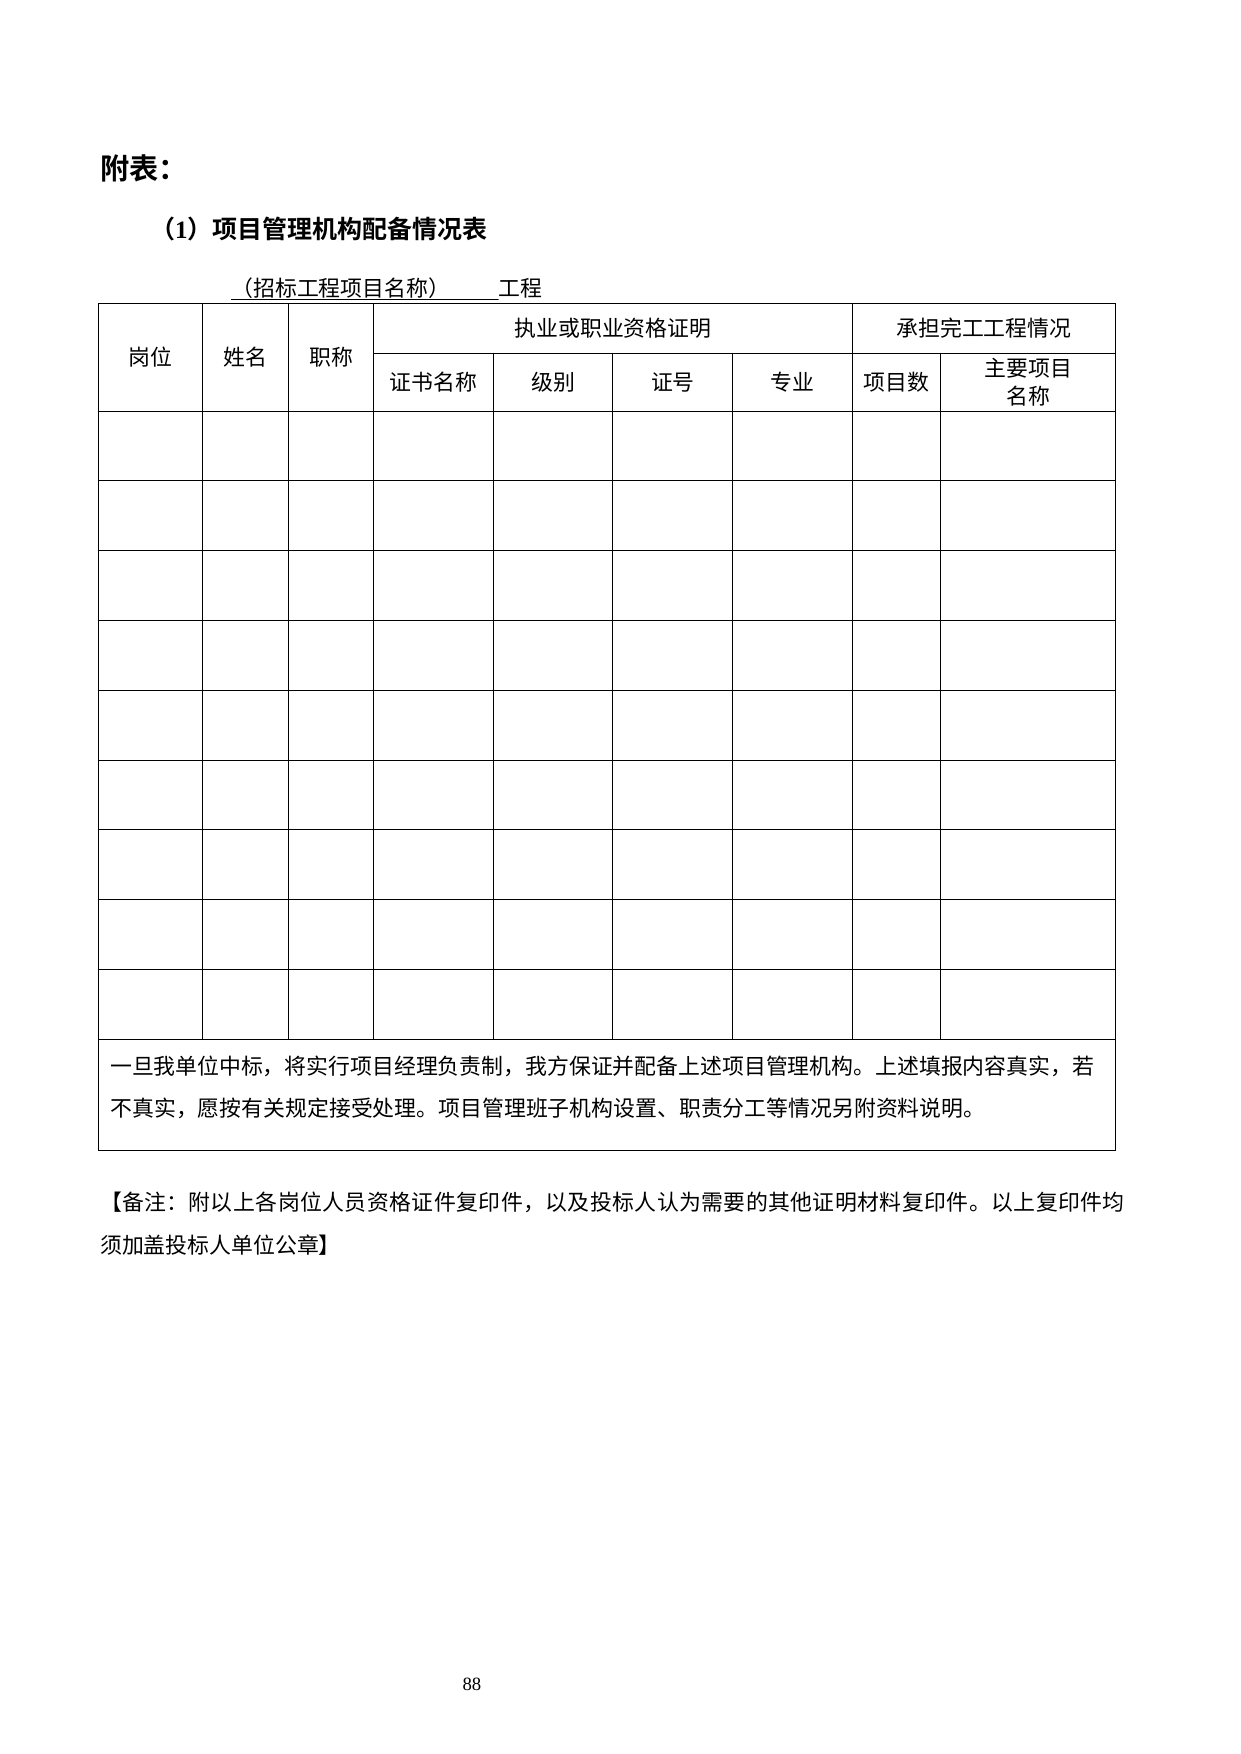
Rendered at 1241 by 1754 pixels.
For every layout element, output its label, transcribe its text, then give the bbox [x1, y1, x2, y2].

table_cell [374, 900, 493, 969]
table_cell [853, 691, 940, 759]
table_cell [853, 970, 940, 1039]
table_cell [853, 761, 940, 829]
table_header 岗位 [99, 304, 202, 411]
table_cell [203, 551, 288, 620]
table_cell [374, 621, 493, 690]
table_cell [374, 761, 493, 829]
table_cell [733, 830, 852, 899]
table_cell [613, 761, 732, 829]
table_cell [494, 621, 612, 690]
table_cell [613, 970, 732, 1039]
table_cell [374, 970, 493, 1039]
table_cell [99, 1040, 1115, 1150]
table_cell [99, 551, 202, 620]
table_cell [99, 481, 202, 550]
table_cell 项目数 [853, 354, 940, 411]
table_cell [733, 621, 852, 690]
table_cell [99, 691, 202, 759]
table_cell [941, 551, 1115, 620]
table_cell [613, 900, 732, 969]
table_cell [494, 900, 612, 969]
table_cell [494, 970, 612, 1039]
text 附表： [100, 150, 1125, 186]
table_cell [494, 481, 612, 550]
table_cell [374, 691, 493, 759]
table_cell [289, 412, 373, 480]
text （招标工程项目名称） 工程 [231, 275, 1125, 302]
table_header 姓名 [203, 304, 288, 411]
table_cell [99, 412, 202, 480]
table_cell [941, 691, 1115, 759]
table_cell 证书名称 [374, 354, 493, 411]
table_cell [613, 412, 732, 480]
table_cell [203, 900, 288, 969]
table_cell [853, 621, 940, 690]
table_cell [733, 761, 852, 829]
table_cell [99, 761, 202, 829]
table_cell [941, 481, 1115, 550]
table_cell [733, 551, 852, 620]
table_cell [733, 412, 852, 480]
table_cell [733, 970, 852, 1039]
table_cell [853, 551, 940, 620]
table_cell 主要项目 名称 [941, 354, 1115, 411]
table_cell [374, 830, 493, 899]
table_cell [941, 412, 1115, 480]
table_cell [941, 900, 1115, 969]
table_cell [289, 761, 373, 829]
table_cell [374, 412, 493, 480]
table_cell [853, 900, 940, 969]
table_cell [203, 412, 288, 480]
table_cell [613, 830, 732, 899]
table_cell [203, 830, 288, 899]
table_cell [853, 481, 940, 550]
text （1）项目管理机构配备情况表 [150, 214, 1125, 245]
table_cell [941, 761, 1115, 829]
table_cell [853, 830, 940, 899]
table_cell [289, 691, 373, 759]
table_cell [289, 621, 373, 690]
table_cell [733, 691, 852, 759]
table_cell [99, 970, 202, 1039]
table_header 职称 [289, 304, 373, 411]
table_cell [374, 481, 493, 550]
table_cell [494, 412, 612, 480]
table_cell [613, 621, 732, 690]
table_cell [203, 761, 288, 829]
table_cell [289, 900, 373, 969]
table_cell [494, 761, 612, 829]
table_cell 级别 [494, 354, 612, 411]
table_cell [203, 481, 288, 550]
table_cell [733, 481, 852, 550]
table_cell [289, 481, 373, 550]
table_cell [99, 621, 202, 690]
table_header 承担完工工程情况 [853, 304, 1115, 353]
table_cell [494, 551, 612, 620]
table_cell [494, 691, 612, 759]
table_cell 证号 [613, 354, 732, 411]
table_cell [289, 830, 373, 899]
table_cell [203, 691, 288, 759]
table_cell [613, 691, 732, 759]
table_cell [374, 551, 493, 620]
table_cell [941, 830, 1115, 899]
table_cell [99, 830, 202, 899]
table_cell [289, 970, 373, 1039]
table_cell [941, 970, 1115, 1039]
table_cell [853, 412, 940, 480]
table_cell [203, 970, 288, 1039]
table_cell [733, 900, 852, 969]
table_cell [613, 551, 732, 620]
table_cell [613, 481, 732, 550]
table_cell [289, 551, 373, 620]
table_cell 专业 [733, 354, 852, 411]
table_cell [941, 621, 1115, 690]
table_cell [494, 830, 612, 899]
table_header 执业或职业资格证明 [374, 304, 852, 353]
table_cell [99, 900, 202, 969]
table_cell [203, 621, 288, 690]
text 【备注：附以上各岗位人员资格证件复印件，以及投标人认为需要的其他证明材料复印件。以上复印件均须加盖投标人单位公章】 [100, 1177, 1125, 1262]
